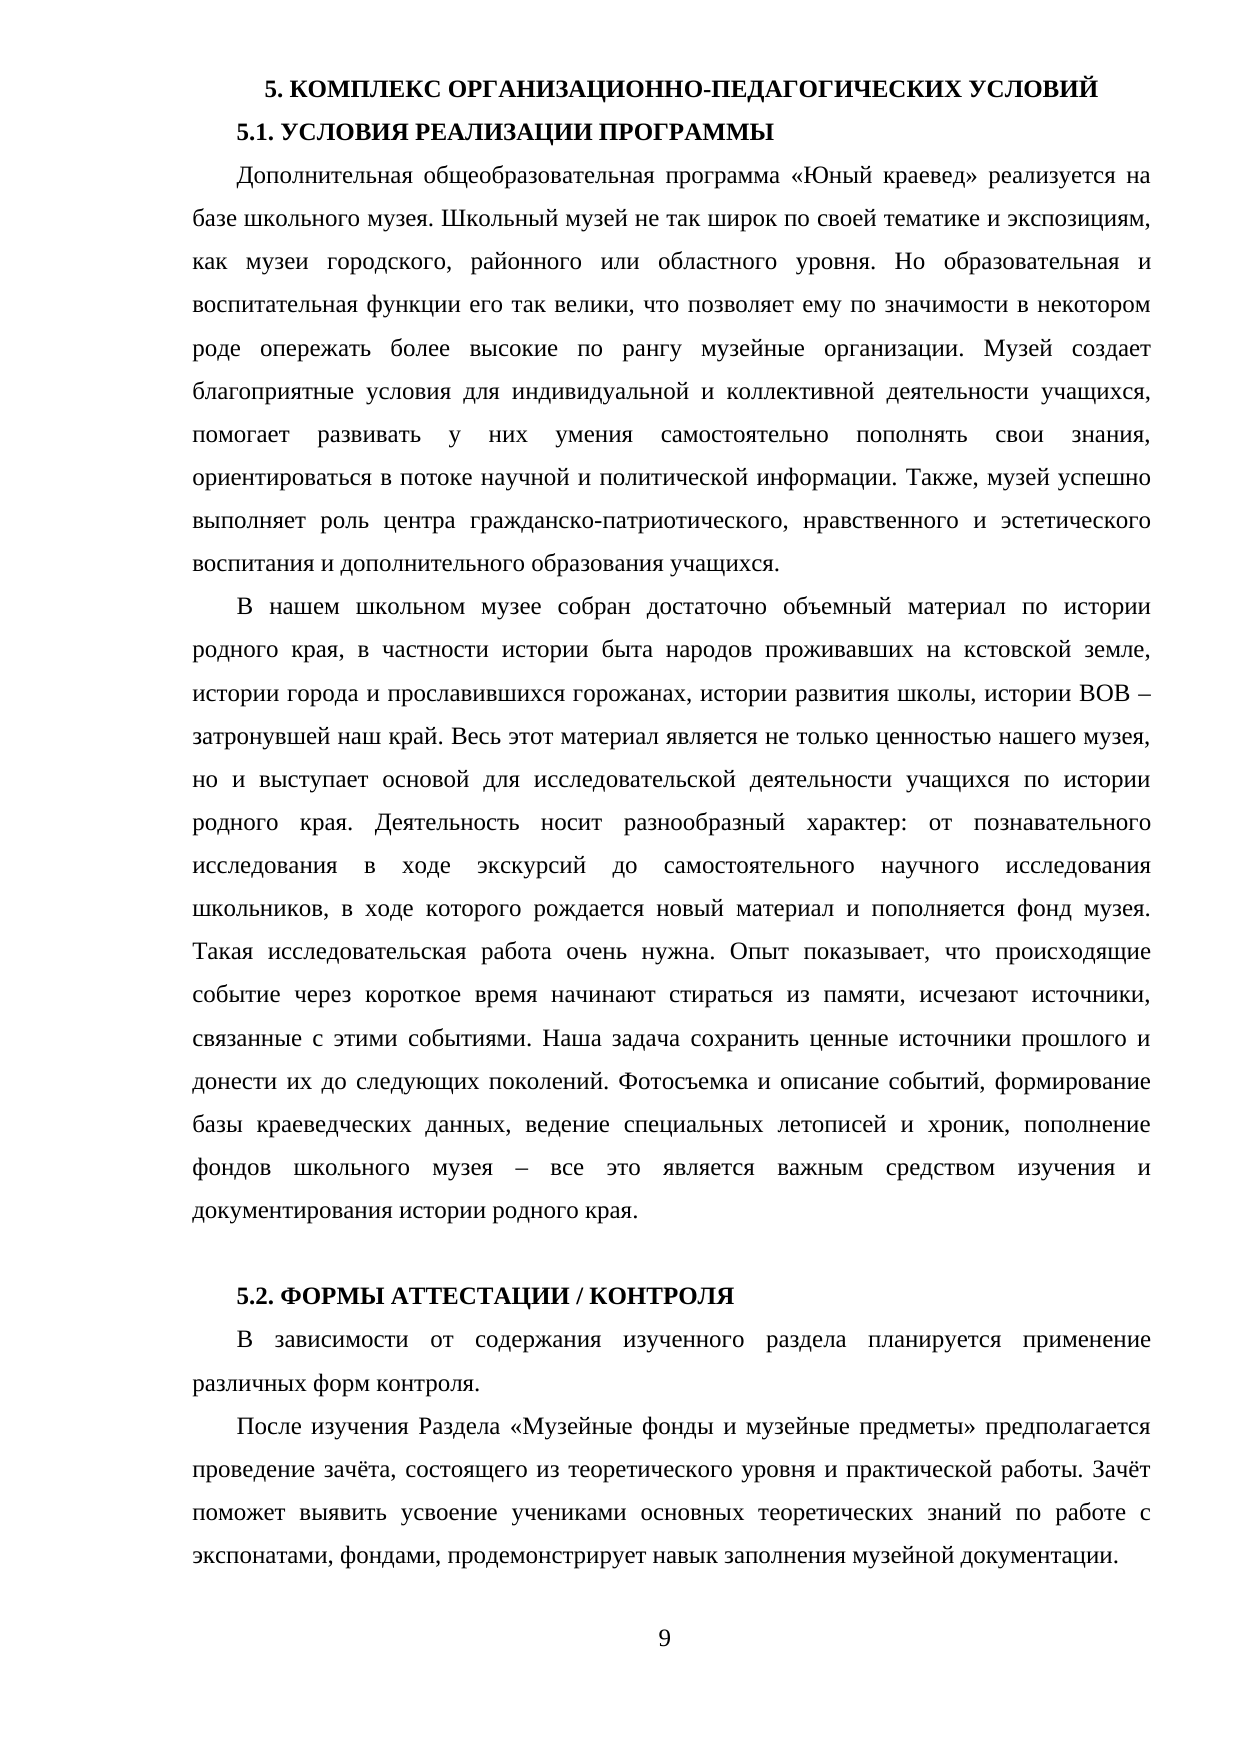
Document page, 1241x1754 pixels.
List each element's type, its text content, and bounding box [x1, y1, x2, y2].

text В нашем школьном музее собран достаточно объемный материал по истории родного края, в частности истории быта народов проживавших на кстовской земле, истории города и прославившихся горожанах, истории развития школы, истории ВОВ – затронувшей наш край. Весь этот материал является не только ценностью нашего музея, но и выступает основой для исследовательской деятельности учащихся по истории родного края. Деятельность носит разнообразный характер: от познавательного исследования в ходе экскурсий до самостоятельного научного исследования школьников, в ходе которого рождается новый материал и пополняется фонд музея. Такая исследовательская работа очень нужна. Опыт показывает, что происходящие событие через короткое время начинают стираться из памяти, исчезают источники, связанные с этими событиями. Наша задача сохранить ценные источники прошлого и донести их до следующих поколений. Фотосъемка и описание событий, формирование базы краеведческих данных, ведение специальных летописей и хроник, пополнение фондов школьного музея – все это является важным средством изучения и документирования истории родного края. [192, 591, 1152, 1224]
text Дополнительная общеобразовательная программа «Юный краевед» реализуется на базе школьного музея. Школьный музей не так широк по своей тематике и экспозициям, как музеи городского, районного или областного уровня. Но образовательная и воспитательная функции его так велики, что позволяет ему по значимости в некотором роде опережать более высокие по рангу музейные организации. Музей создает благоприятные условия для индивидуальной и коллективной деятельности учащихся, помогает развивать у них умения самостоятельно пополнять свои знания, ориентироваться в потоке научной и политической информации. Также, музей успешно выполняет роль центра гражданско-патриотического, нравственного и эстетического воспитания и дополнительного образования учащихся. [192, 160, 1152, 577]
text После изучения Раздела «Музейные фонды и музейные предметы» предполагается проведение зачёта, состоящего из теоретического уровня и практической работы. Зачёт поможет выявить усвоение учениками основных теоретических знаний по работе с экспонатами, фондами, продемонстрирует навык заполнения музейной документации. [192, 1411, 1152, 1569]
text 5.1. УСЛОВИЯ РЕАЛИЗАЦИИ ПРОГРАММЫ [192, 117, 1152, 146]
text 5. КОМПЛЕКС ОРГАНИЗАЦИОННО-ПЕДАГОГИЧЕСКИХ УСЛОВИЙ [177, 74, 1141, 103]
text В зависимости от содержания изученного раздела планируется применение различных форм контроля. [192, 1324, 1152, 1396]
text 5.2. ФОРМЫ АТТЕСТАЦИИ / КОНТРОЛЯ [192, 1281, 1152, 1310]
